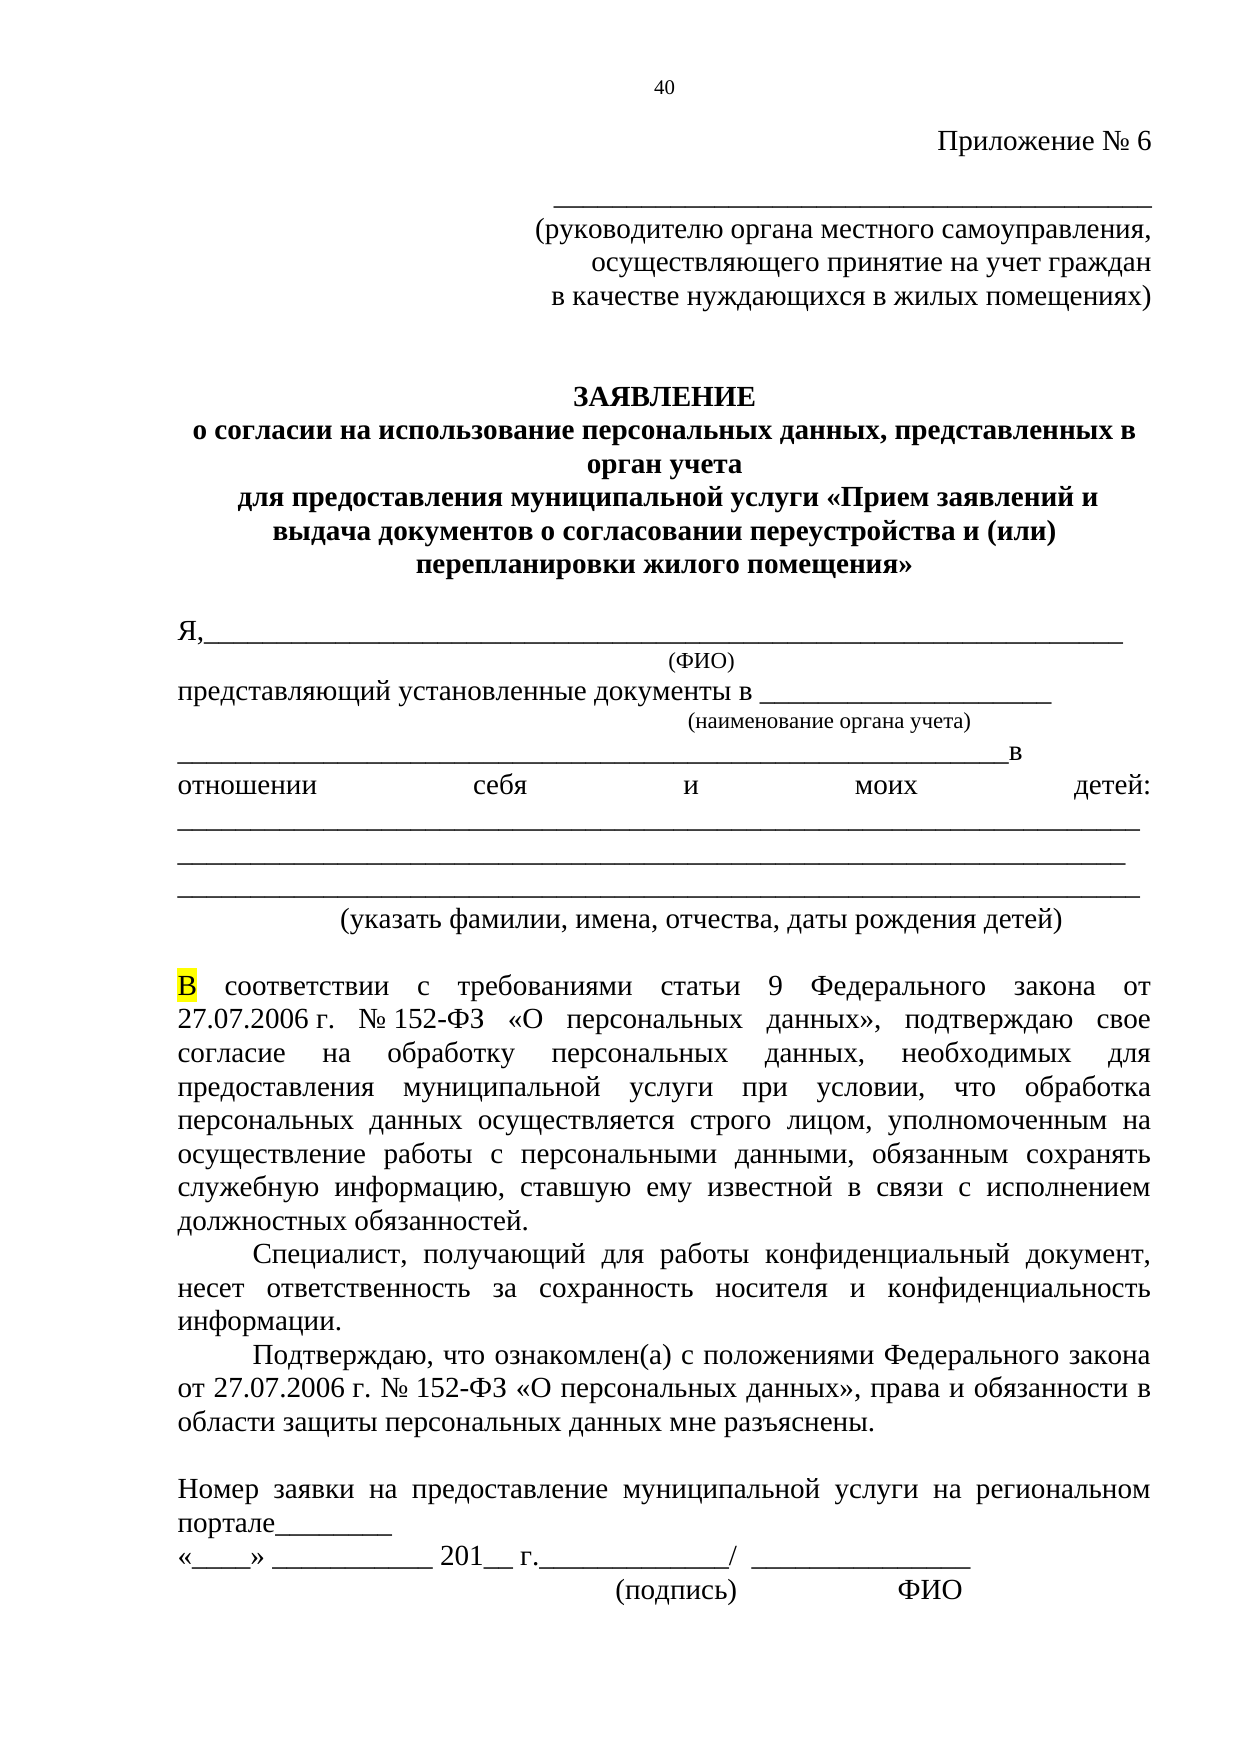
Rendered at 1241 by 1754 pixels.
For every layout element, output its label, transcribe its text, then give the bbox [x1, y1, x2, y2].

text в качестве нуждающихся в жилых помещениях) [177, 278, 1152, 312]
text Специалист, получающий для работы конфиденциальный документ, несет ответственность за сохранность носителя и конфиденциальность информации. [177, 1236, 1152, 1337]
text осуществляющего принятие на учет граждан [177, 244, 1152, 278]
text __________________________________________________________________ [177, 867, 1152, 901]
text (подпись) ФИО [177, 1572, 1152, 1605]
text представляющий установленные документы в ____________________ [177, 673, 1152, 707]
text для предоставления муниципальной услуги «Прием заявлений и выдача документов о согласовании переустройства и (или) перепланировки жилого помещения» [177, 479, 1152, 580]
text о согласии на использование персональных данных, представленных в орган учета [177, 412, 1152, 479]
text (ФИО) [177, 647, 1152, 673]
text ЗАЯВЛЕНИЕ [177, 379, 1152, 412]
text (наименование органа учета) [177, 707, 1152, 733]
text В соответствии с требованиями статьи 9 Федерального закона от 27.07.2006 г. № 152-ФЗ «О персональных данных», подтверждаю свое согласие на обработку персональных данных, необходимых для предоставления муниципальной услуги при условии, что обработка персональных данных осуществляется строго лицом, уполномоченным на осуществление работы с персональными данными, обязанным сохранять служебную информацию, ставшую ему известной в связи с исполнением должностных обязанностей. [177, 968, 1152, 1236]
text «____» ___________ 201__ г._____________/ _______________ [177, 1538, 1152, 1572]
text _________________________________________________________в отношении себя и моих детей: __________________________________________________________________ [177, 733, 1152, 834]
text _________________________________________ [177, 177, 1152, 211]
text Я,_______________________________________________________________ [177, 613, 1152, 647]
text (руководителю органа местного самоуправления, [177, 211, 1152, 244]
text _________________________________________________________________ [177, 834, 1152, 867]
text Приложение № 6 [177, 123, 1152, 157]
text Номер заявки на предоставление муниципальной услуги на региональном портале________ [177, 1471, 1152, 1538]
text Подтверждаю, что ознакомлен(а) с положениями Федерального закона от 27.07.2006 г. № 152-ФЗ «О персональных данных», права и обязанности в области защиты персональных данных мне разъяснены. [177, 1337, 1152, 1438]
text (указать фамилии, имена, отчества, даты рождения детей) [177, 901, 1152, 934]
